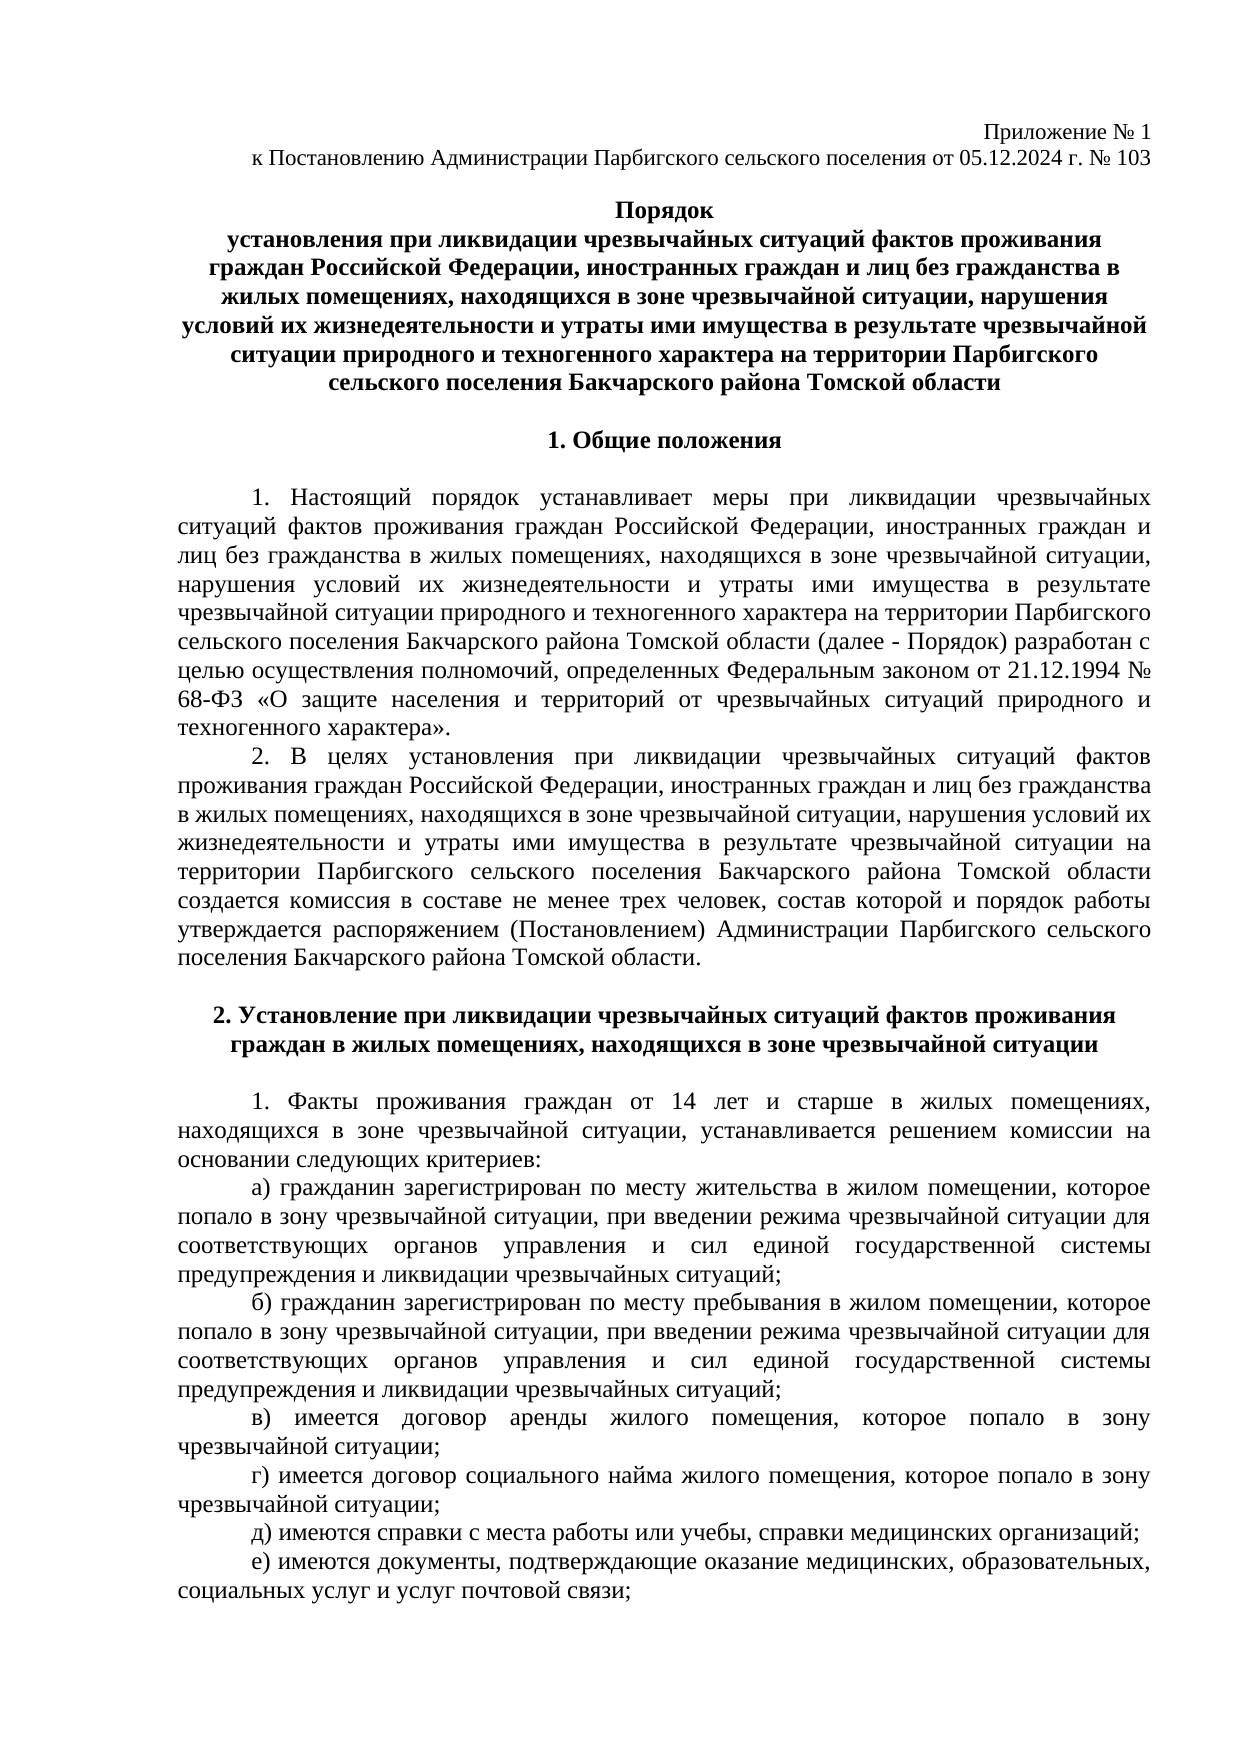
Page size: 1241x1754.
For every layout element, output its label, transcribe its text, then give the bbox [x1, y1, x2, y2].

text в) имеется договор аренды жилого помещения, которое попало в зону чрезвычайной ситуации; [177, 1402, 1152, 1460]
text Приложение № 1 [777, 118, 1152, 144]
text е) имеются документы, подтверждающие оказание медицинских, образовательных, социальных услуг и услуг почтовой связи; [177, 1546, 1152, 1604]
text а) гражданин зарегистрирован по месту жительства в жилом помещении, которое попало в зону чрезвычайной ситуации, при введении режима чрезвычайной ситуации для соответствующих органов управления и сил единой государственной системы предупреждения и ликвидации чрезвычайных ситуаций; [177, 1172, 1152, 1287]
text 2. В целях установления при ликвидации чрезвычайных ситуаций фактов проживания граждан Российской Федерации, иностранных граждан и лиц без гражданства в жилых помещениях, находящихся в зоне чрезвычайной ситуации, нарушения условий их жизнедеятельности и утраты ими имущества в результате чрезвычайной ситуации на территории Парбигского сельского поселения Бакчарского района Томской области создается комиссия в составе не менее трех человек, состав которой и порядок работы утверждается распоряжением (Постановлением) Администрации Парбигского сельского поселения Бакчарского района Томской области. [177, 741, 1152, 971]
text 1. Общие положения [177, 425, 1152, 454]
text 1. Настоящий порядок устанавливает меры при ликвидации чрезвычайных ситуаций фактов проживания граждан Российской Федерации, иностранных граждан и лиц без гражданства в жилых помещениях, находящихся в зоне чрезвычайной ситуации, нарушения условий их жизнедеятельности и утраты ими имущества в результате чрезвычайной ситуации природного и техногенного характера на территории Парбигского сельского поселения Бакчарского района Томской области (далее - Порядок) разработан с целью осуществления полномочий, определенных Федеральным законом от 21.12.1994 № 68-ФЗ «О защите населения и территорий от чрезвычайных ситуаций природного и техногенного характера». [177, 482, 1152, 741]
text установления при ликвидации чрезвычайных ситуаций фактов проживания граждан Российской Федерации, иностранных граждан и лиц без гражданства в жилых помещениях, находящихся в зоне чрезвычайной ситуации, нарушения условий их жизнедеятельности и утраты ими имущества в результате чрезвычайной ситуации природного и техногенного характера на территории Парбигского сельского поселения Бакчарского района Томской области [177, 224, 1152, 396]
text Порядок [177, 195, 1152, 224]
text г) имеется договор социального найма жилого помещения, которое попало в зону чрезвычайной ситуации; [177, 1460, 1152, 1517]
text 2. Установление при ликвидации чрезвычайных ситуаций фактов проживания граждан в жилых помещениях, находящихся в зоне чрезвычайной ситуации [177, 1000, 1152, 1057]
text д) имеются справки с места работы или учебы, справки медицинских организаций; [177, 1517, 1152, 1546]
text к Постановлению Администрации Парбигского сельского поселения от 05.12.2024 г. № 103 [177, 144, 1152, 171]
text б) гражданин зарегистрирован по месту пребывания в жилом помещении, которое попало в зону чрезвычайной ситуации, при введении режима чрезвычайной ситуации для соответствующих органов управления и сил единой государственной системы предупреждения и ликвидации чрезвычайных ситуаций; [177, 1287, 1152, 1402]
text 1. Факты проживания граждан от 14 лет и старше в жилых помещениях, находящихся в зоне чрезвычайной ситуации, устанавливается решением комиссии на основании следующих критериев: [177, 1086, 1152, 1172]
